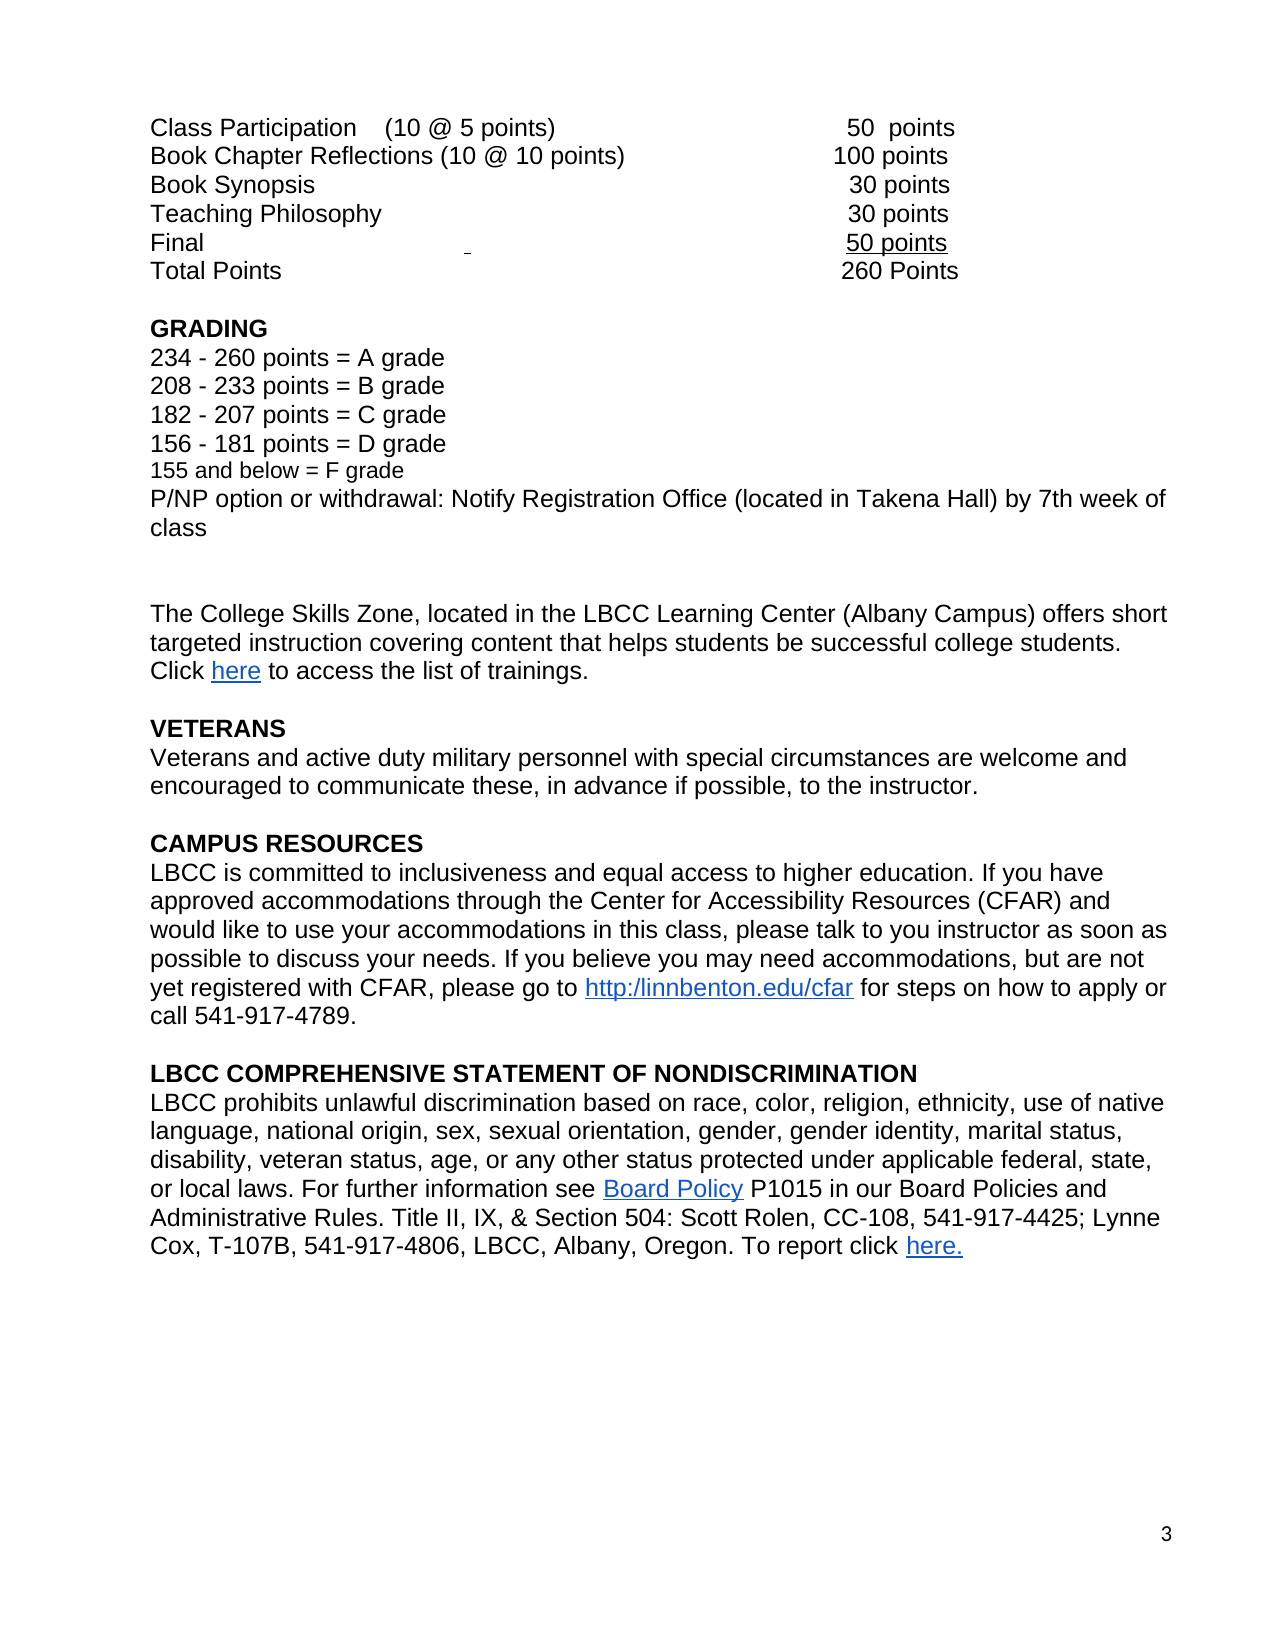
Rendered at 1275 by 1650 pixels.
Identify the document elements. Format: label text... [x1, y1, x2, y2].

text Class Participation (10 @ 5 points) 50 points [150, 112, 1172, 141]
text The College Skills Zone, located in the LBCC Learning Center (Albany Campus) offers short targeted instruction covering content that helps students be successful college students. Click here to access the list of trainings. [150, 599, 1172, 685]
text LBCC is committed to inclusiveness and equal access to higher education. If you have approved accommodations through the Center for Accessibility Resources (CFAR) and would like to use your accommodations in this class, please talk to you instructor as soon as possible to discuss your needs. If you believe you may need accommodations, but are not yet registered with CFAR, please go to http:/linnbenton.edu/cfar for steps on how to apply or call 541-917-4789. [150, 858, 1172, 1030]
text Book Chapter Reflections (10 @ 10 points) 100 points [150, 141, 1172, 170]
text Teaching Philosophy 30 points [150, 199, 1172, 227]
text 234 - 260 points = A grade [150, 342, 1172, 371]
text 182 - 207 points = C grade [150, 400, 1172, 429]
text Total Points 260 Points [150, 256, 1172, 285]
text CAMPUS RESOURCES [150, 829, 1172, 858]
text Veterans and active duty military personnel with special circumstances are welcome and encouraged to communicate these, in advance if possible, to the instructor. [150, 743, 1172, 800]
text 208 - 233 points = B grade [150, 371, 1172, 400]
text LBCC prohibits unlawful discrimination based on race, color, religion, ethnicity, use of native language, national origin, sex, sexual orientation, gender, gender identity, marital status, disability, veteran status, age, or any other status protected under applicable federal, state, or local laws. For further information see Board Policy P1015 in our Board Policies and Administrative Rules. Title II, IX, & Section 504: Scott Rolen, CC-108, 541-917-4425; Lynne Cox, T-107B, 541-917-4806, LBCC, Albany, Oregon. To report click here. [150, 1088, 1172, 1260]
text VETERANS [150, 714, 1172, 743]
text 155 and below = F grade [150, 457, 1172, 484]
text LBCC COMPREHENSIVE STATEMENT OF NONDISCRIMINATION [150, 1059, 1172, 1088]
text P/NP option or withdrawal: Notify Registration Office (located in Takena Hall) by 7th week of class [150, 484, 1172, 541]
text GRADING [150, 314, 1172, 342]
text Book Synopsis 30 points [150, 170, 1172, 199]
text Final 50 points [150, 227, 1172, 256]
text 156 - 181 points = D grade [150, 429, 1172, 457]
